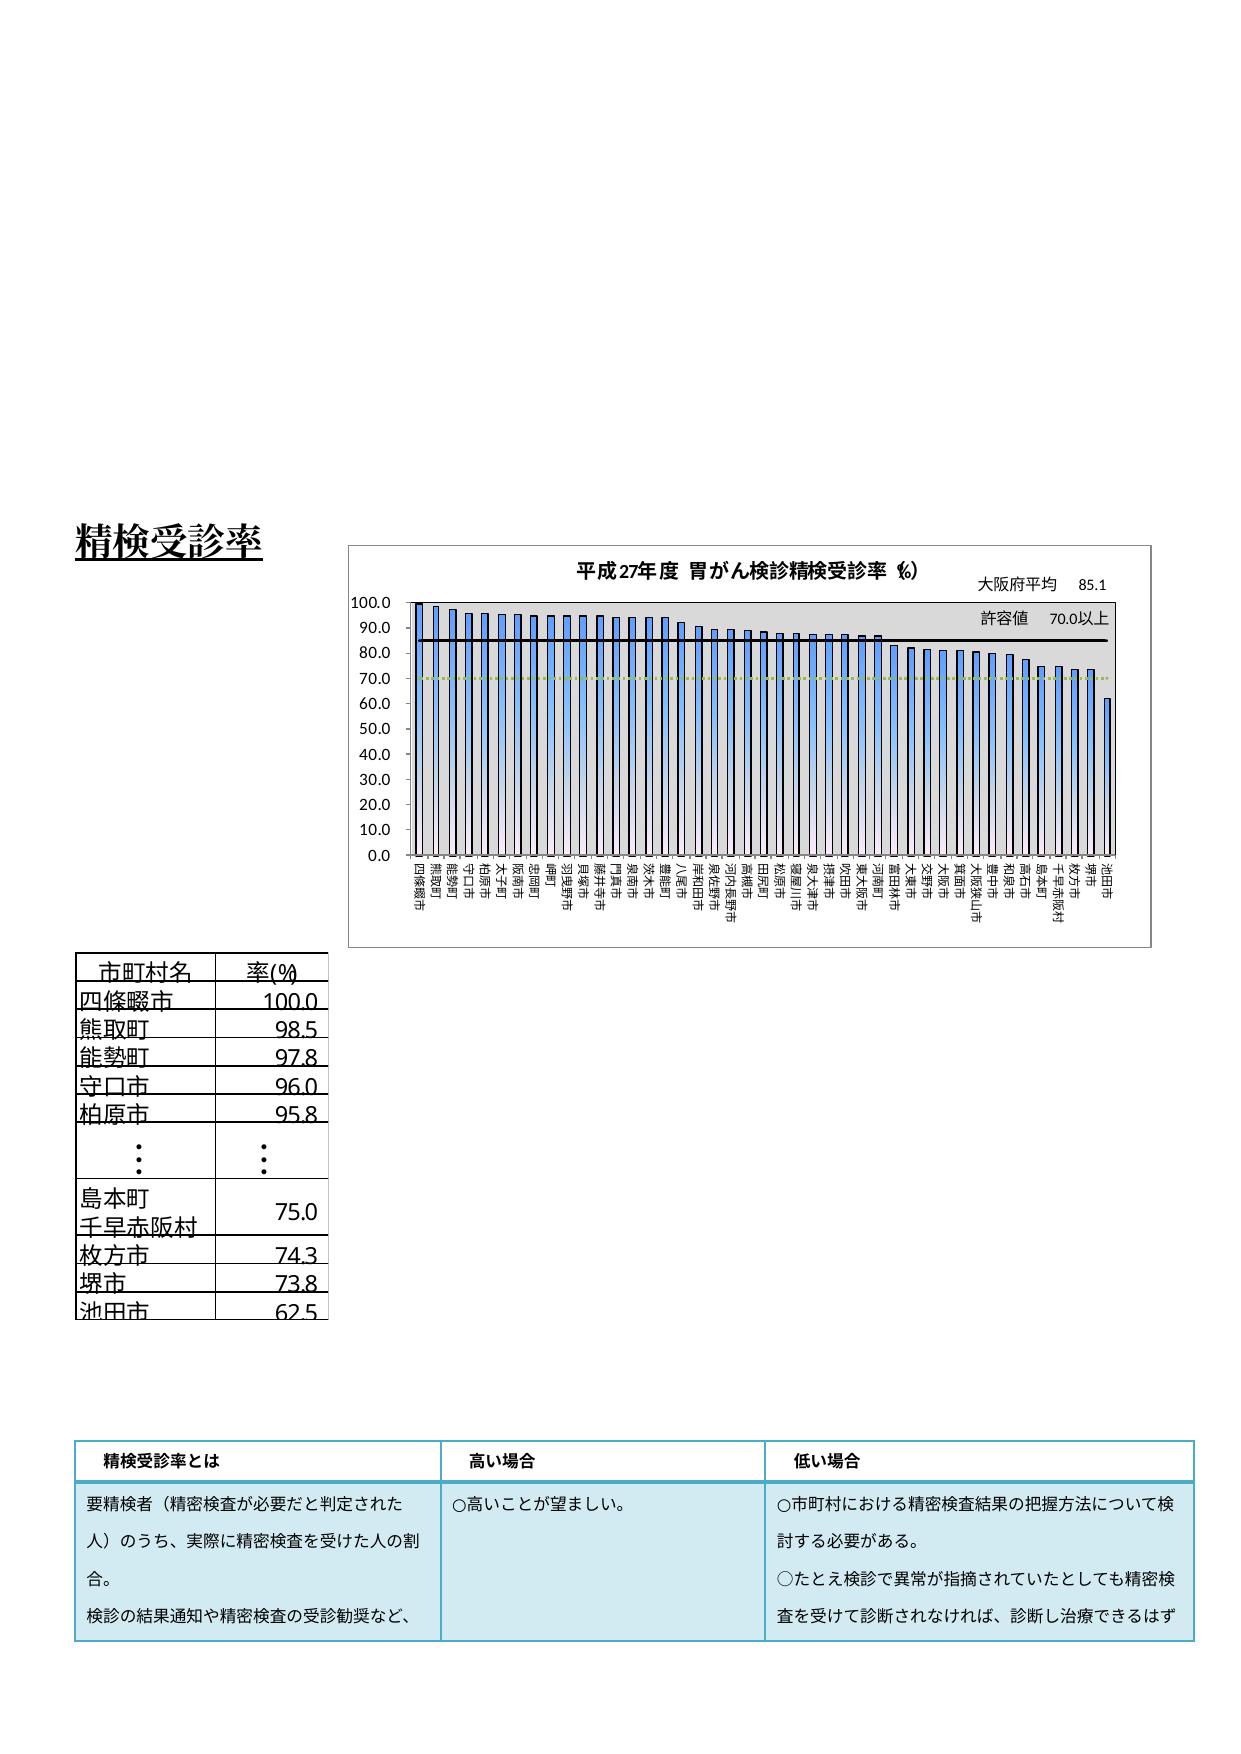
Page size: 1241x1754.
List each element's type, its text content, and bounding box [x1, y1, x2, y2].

table_header 精検受診率とは [76, 1442, 440, 1479]
table_header 高い場合 [442, 1442, 764, 1479]
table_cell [76, 1484, 440, 1640]
table_cell ○高いことが望ましい。 [442, 1484, 764, 1640]
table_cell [766, 1484, 1193, 1640]
text 精検受診率 [75, 502, 1165, 577]
table_header 低い場合 [766, 1442, 1193, 1479]
